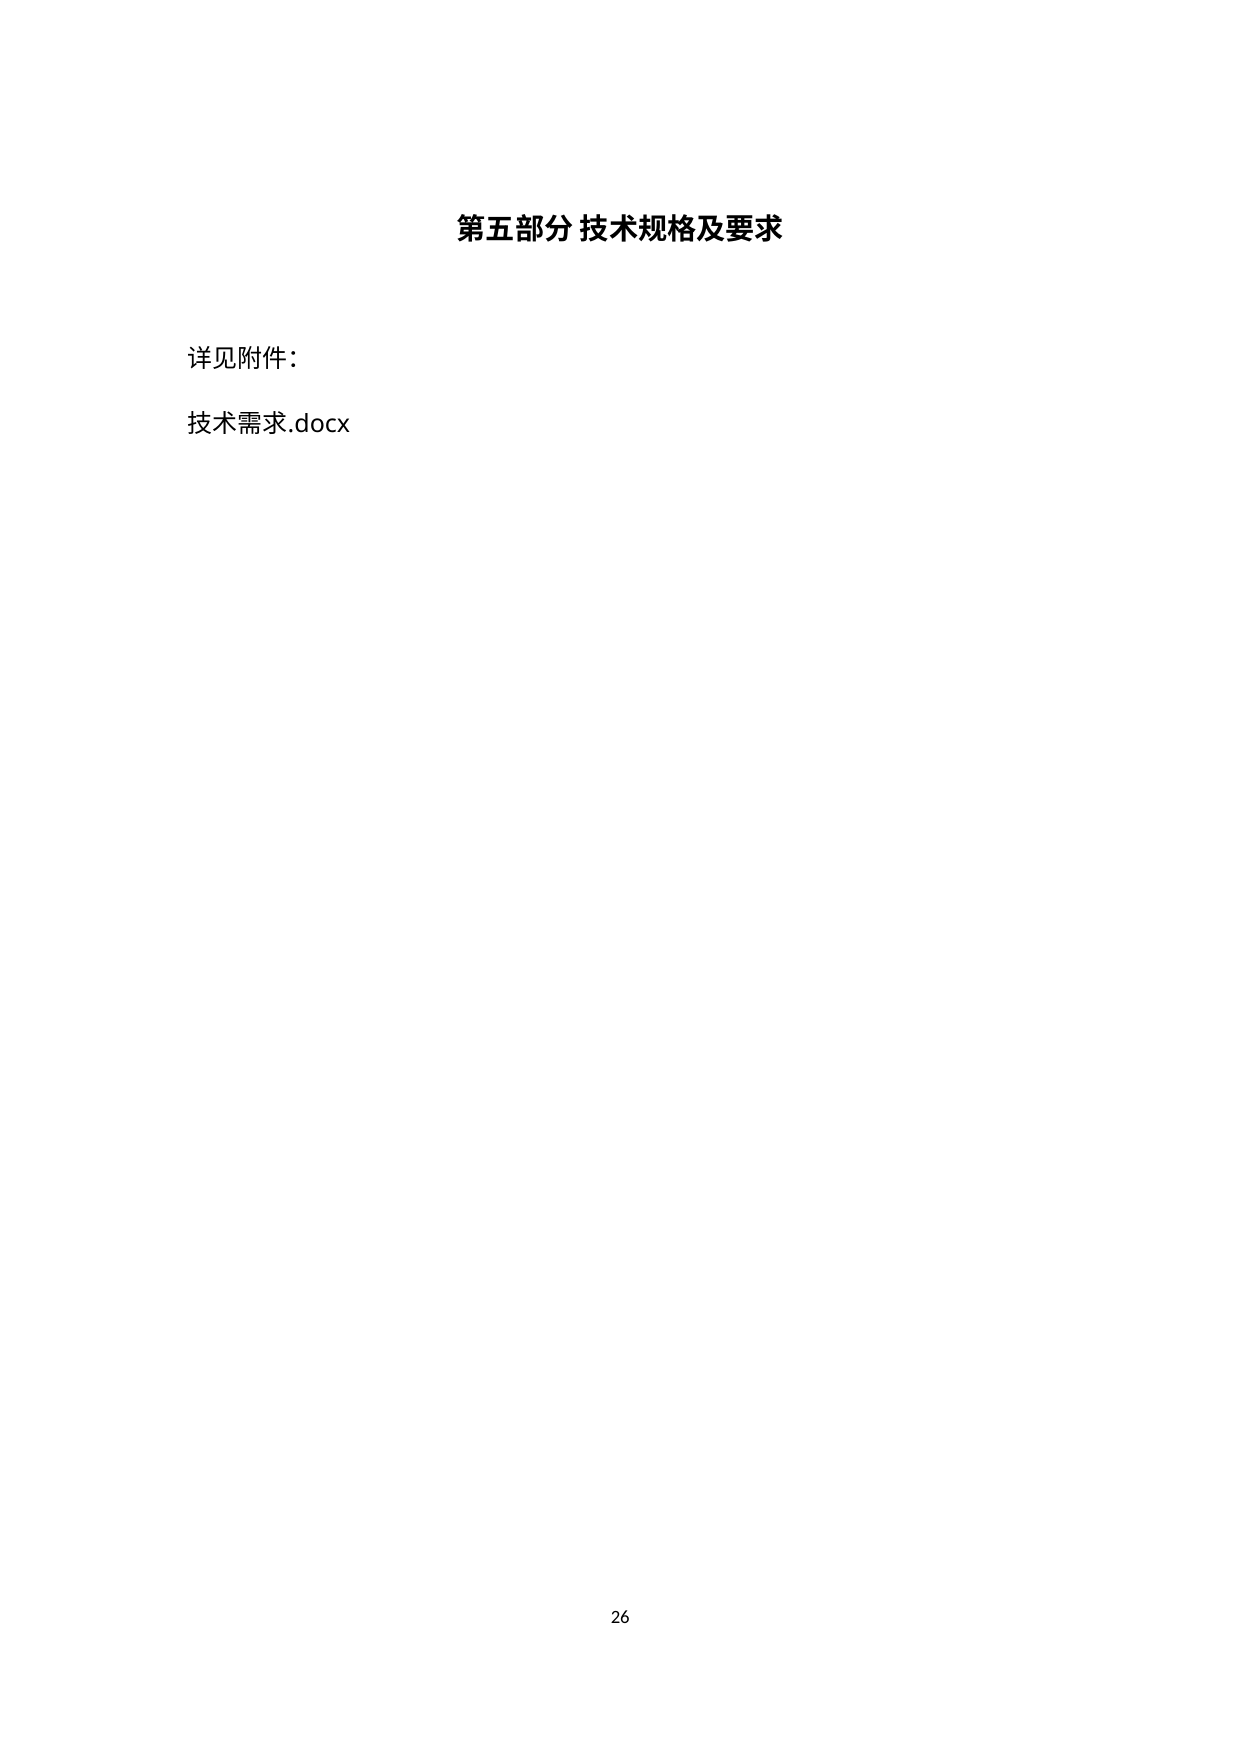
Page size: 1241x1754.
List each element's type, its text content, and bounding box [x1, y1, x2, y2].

text 详见附件： [187, 324, 1053, 389]
text 第五部分 技术规格及要求 [187, 194, 1053, 259]
text 技术需求.docx [187, 389, 1053, 454]
